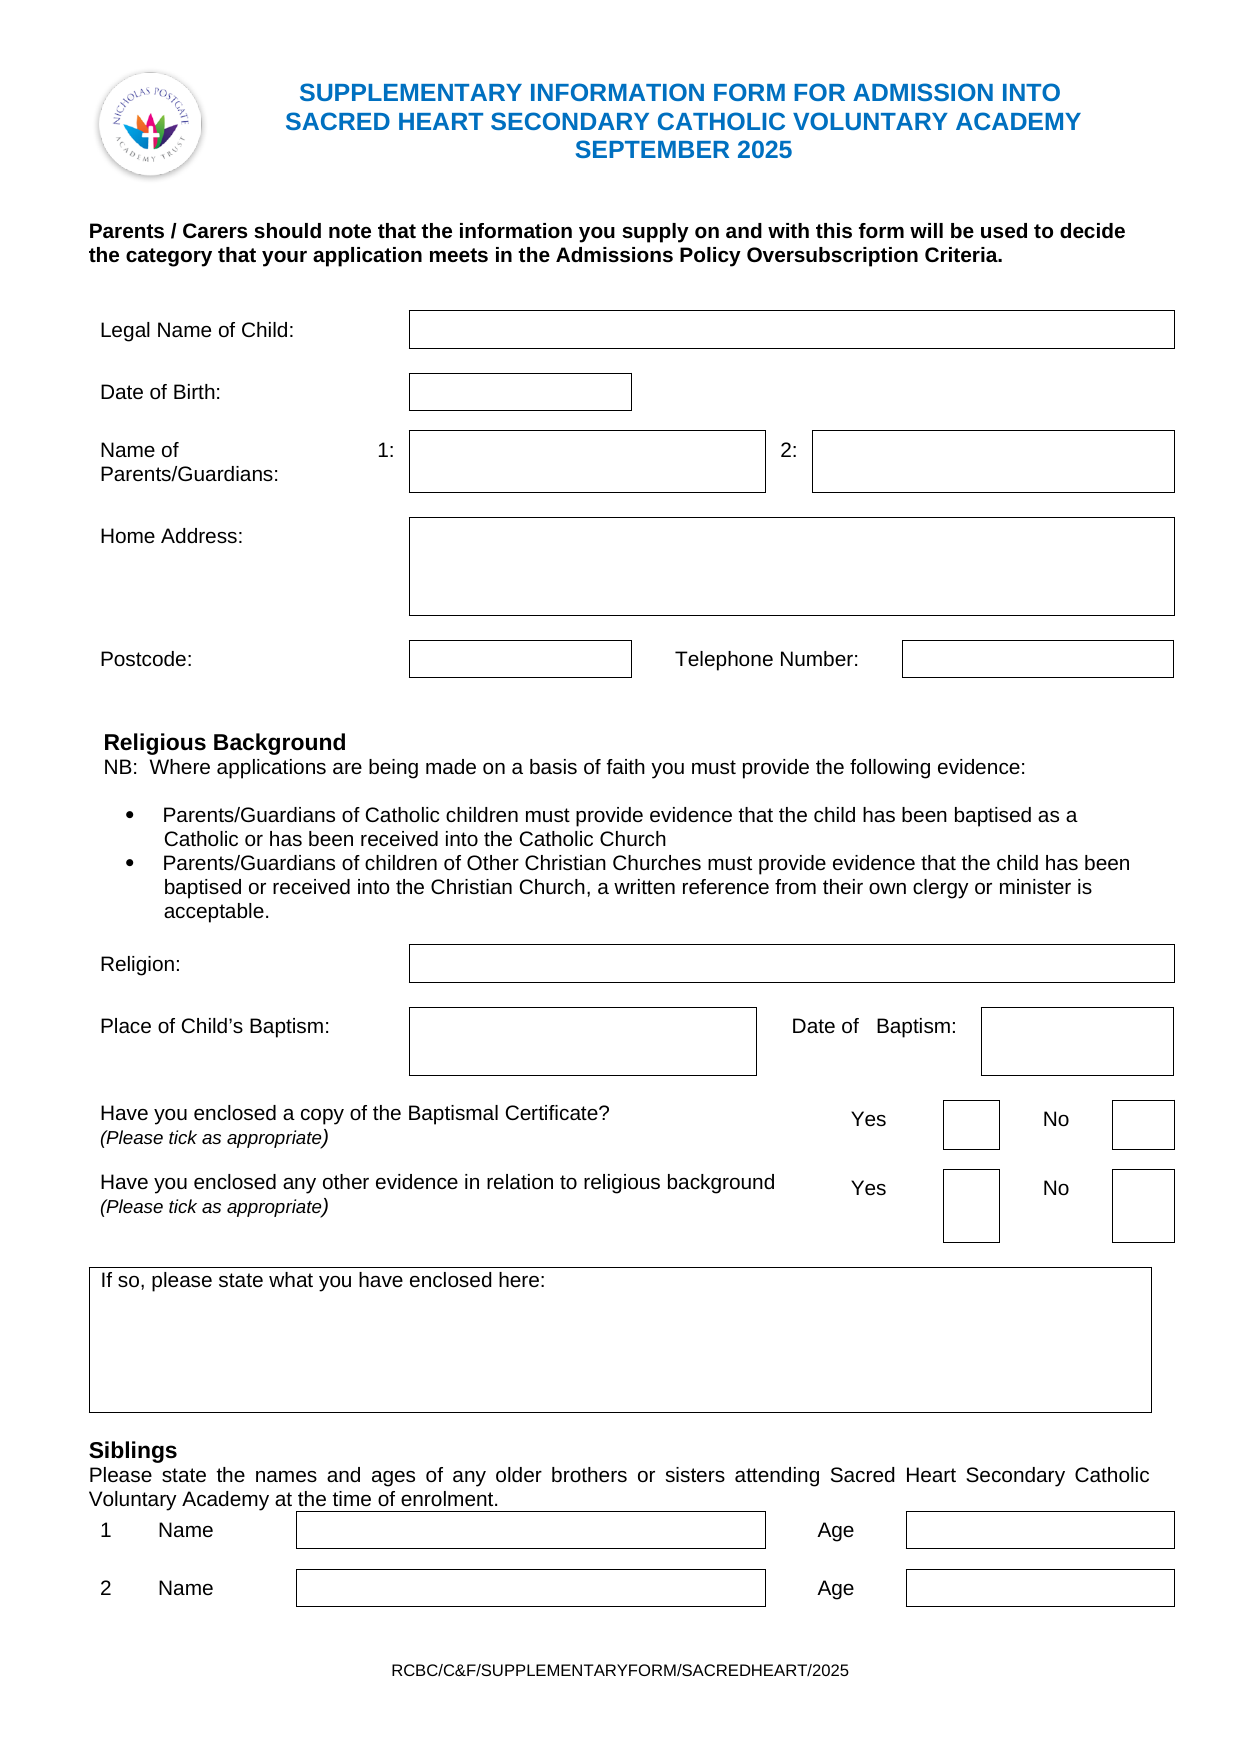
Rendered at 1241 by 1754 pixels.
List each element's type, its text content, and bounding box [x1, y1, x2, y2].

table_header Age [766, 1569, 906, 1606]
table_header Date of Baptism: [757, 1007, 981, 1074]
table_header Age [766, 1511, 906, 1548]
table_header [813, 431, 1174, 492]
table_header No [1000, 1169, 1112, 1242]
table_header [297, 1512, 765, 1548]
table_header [410, 641, 631, 677]
table_header Postcode: [89, 640, 409, 677]
text Please state the names and ages of any older brothers or sisters attending Sacred Heart Secondary Catholic Voluntary Academy at the time of enrolment. [88, 1463, 1152, 1511]
table_header Have you enclosed a copy of the Baptismal Certificate? (Please tick as appropriate) [89, 1100, 793, 1148]
table_header Religion: [89, 944, 409, 982]
table_header Name [147, 1569, 296, 1606]
table_header [410, 374, 631, 410]
table_header [410, 518, 1174, 615]
text Siblings [88, 1437, 1152, 1463]
table_header [907, 1570, 1174, 1606]
table_header [410, 311, 1174, 348]
text Religious Background [103, 728, 1152, 755]
table_header Yes [794, 1100, 943, 1148]
list Parents/Guardians of children of Other Christian Churches must provide evidence that the child has been baptised or received into the Christian Church, a written reference from their own clergy or minister is acceptable. [126, 851, 1152, 923]
table_header [944, 1170, 999, 1242]
table_header [1113, 1101, 1174, 1148]
table_header [297, 1570, 765, 1606]
table_header [410, 1008, 756, 1074]
text Parents / Carers should note that the information you supply on and with this form will be used to decide the category that your application meets in the Admissions Policy Oversubscription Criteria. [88, 219, 1152, 267]
text NB: Where applications are being made on a basis of faith you must provide the following evidence: [103, 755, 1152, 779]
picture [88, 52, 212, 200]
table_header Name [147, 1511, 296, 1548]
table_header Telephone Number: [632, 640, 902, 677]
table_header [944, 1101, 999, 1148]
table_header 1: [362, 430, 409, 492]
table_header 1 [89, 1511, 147, 1548]
table_header 2 [89, 1569, 147, 1606]
table_header No [1000, 1100, 1112, 1148]
table_header Date of Birth: [89, 373, 409, 410]
table_header [410, 431, 765, 492]
table_header [903, 641, 1173, 677]
table_header Yes [794, 1169, 943, 1242]
table_header If so, please state what you have enclosed here: [90, 1268, 1151, 1412]
table_header Place of Child’s Baptism: [89, 1007, 409, 1074]
table_header Legal Name of Child: [89, 310, 409, 348]
table_header Name of Parents/Guardians: [89, 430, 362, 492]
table_header Have you enclosed any other evidence in relation to religious background (Please tick as appropriate) [89, 1169, 793, 1242]
table_header [982, 1008, 1173, 1074]
table_header [907, 1512, 1174, 1548]
table_header Home Address: [89, 517, 409, 615]
table_header [410, 945, 1174, 982]
list Parents/Guardians of Catholic children must provide evidence that the child has been baptised as a Catholic or has been received into the Catholic Church [126, 803, 1152, 851]
table_header 2: [766, 430, 812, 492]
table_header [1113, 1170, 1174, 1242]
